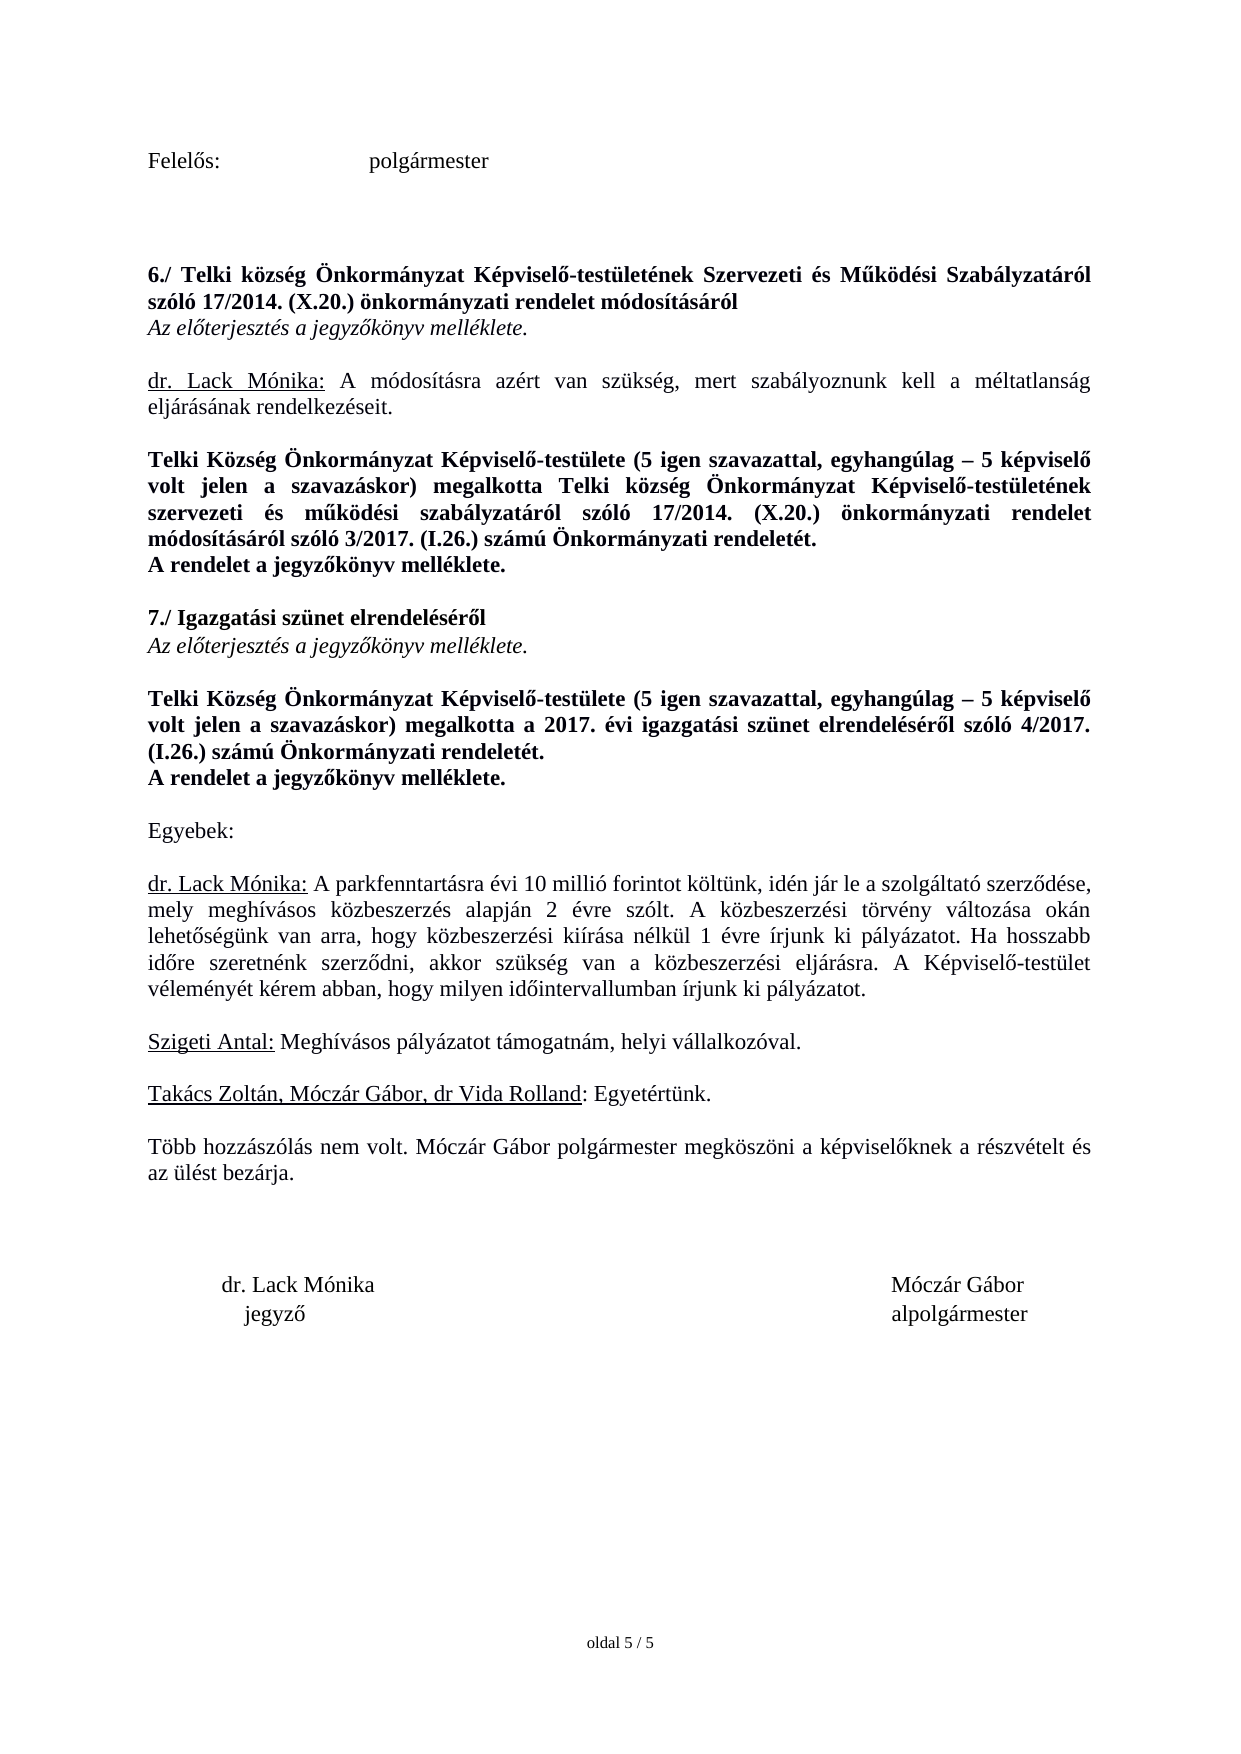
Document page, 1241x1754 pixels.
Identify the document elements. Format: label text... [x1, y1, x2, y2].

text Telki Község Önkormányzat Képviselő-testülete (5 igen szavazattal, egyhangúlag – 5 képviselő volt jelen a szavazáskor) megalkotta Telki község Önkormányzat Képviselő-testületének szervezeti és működési szabályzatáról szóló 17/2014. (X.20.) önkormányzati rendelet módosításáról szóló 3/2017. (I.26.) számú Önkormányzati rendeletét. [148, 446, 1093, 551]
text Felelős: polgármester [148, 148, 1093, 174]
text 7./ Igazgatási szünet elrendeléséről [148, 604, 1093, 630]
text Egyebek: [148, 817, 1093, 843]
text A rendelet a jegyzőkönyv melléklete. [148, 764, 1093, 791]
text Telki Község Önkormányzat Képviselő-testülete (5 igen szavazattal, egyhangúlag – 5 képviselő volt jelen a szavazáskor) megalkotta a 2017. évi igazgatási szünet elrendeléséről szóló 4/2017. (I.26.) számú Önkormányzati rendeletét. [148, 685, 1093, 764]
text Szigeti Antal: Meghívásos pályázatot támogatnám, helyi vállalkozóval. [148, 1028, 1093, 1054]
text dr. Lack Mónika: A parkfenntartásra évi 10 millió forintot költünk, idén jár le a szolgáltató szerződése, mely meghívásos közbeszerzés alapján 2 évre szólt. A közbeszerzési törvény változása okán lehetőségünk van arra, hogy közbeszerzési kiírása nélkül 1 évre írjunk ki pályázatot. Ha hosszabb időre szeretnénk szerződni, akkor szükség van a közbeszerzési eljárásra. A Képviselő-testület véleményét kérem abban, hogy milyen időintervallumban írjunk ki pályázatot. [148, 869, 1093, 1001]
text 6./ Telki község Önkormányzat Képviselő-testületének Szervezeti és Működési Szabályzatáról szóló 17/2014. (X.20.) önkormányzati rendelet módosításáról [148, 261, 1093, 314]
text A rendelet a jegyzőkönyv melléklete. [148, 551, 1093, 578]
text jegyző alpolgármester [148, 1299, 1093, 1326]
text Az előterjesztés a jegyzőkönyv melléklete. [148, 632, 1093, 659]
text Az előterjesztés a jegyzőkönyv melléklete. [148, 314, 1093, 340]
text dr. Lack Mónika: A módosításra azért van szükség, mert szabályoznunk kell a méltatlanság eljárásának rendelkezéseit. [148, 367, 1093, 419]
text dr. Lack Mónika Móczár Gábor [148, 1271, 1093, 1297]
text Takács Zoltán, Móczár Gábor, dr Vida Rolland: Egyetértünk. [148, 1080, 1093, 1107]
text Több hozzászólás nem volt. Móczár Gábor polgármester megköszöni a képviselőknek a részvételt és az ülést bezárja. [148, 1133, 1093, 1186]
